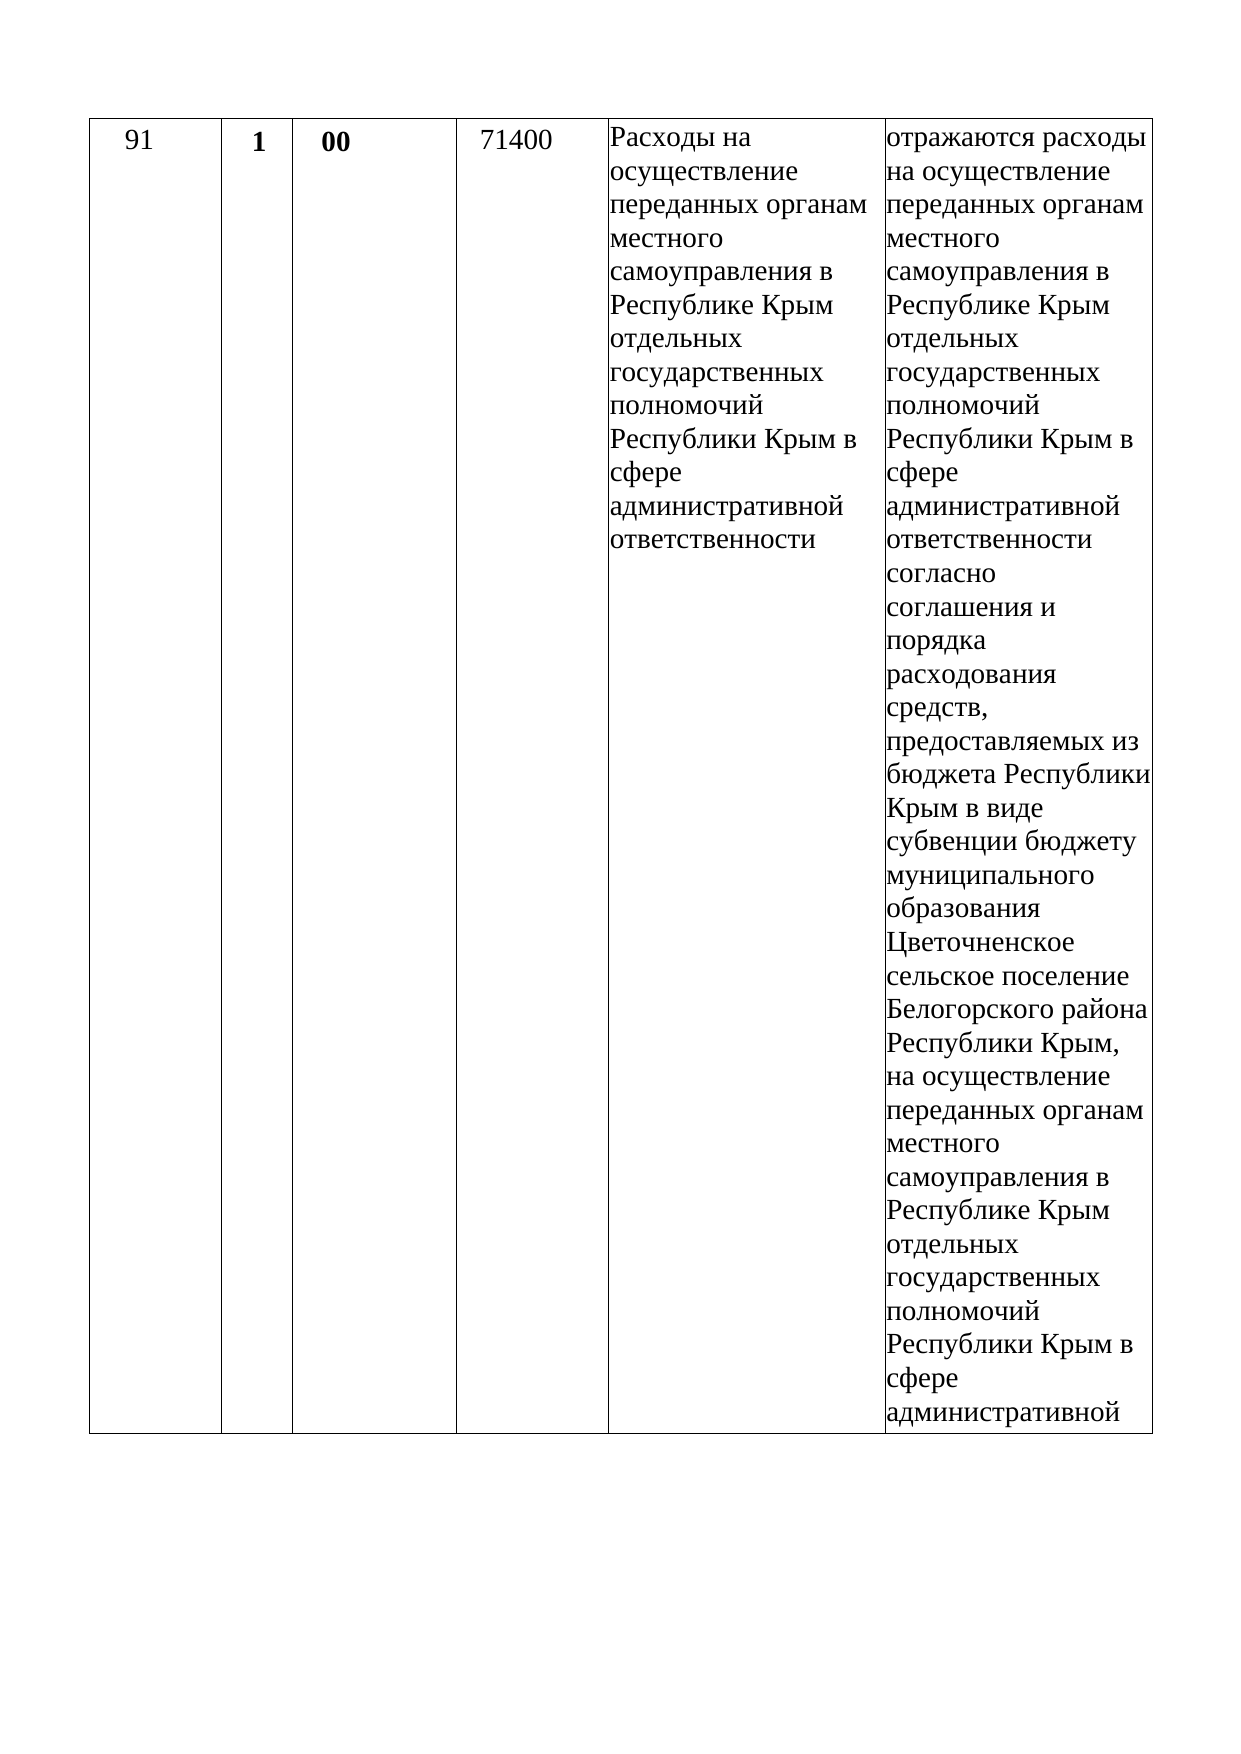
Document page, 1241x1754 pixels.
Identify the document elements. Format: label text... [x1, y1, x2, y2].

table_cell 91 [90, 119, 221, 1433]
table_cell 1 [222, 119, 292, 1433]
table_cell Расходы на осуществление переданных органам местного самоуправления в Республике Крым отдельных государственных полномочий Республики Крым в сфере административной ответственности [609, 119, 885, 1433]
table_cell 71400 [457, 119, 608, 1433]
table_cell отражаются расходы на осуществление переданных органам местного самоуправления в Республике Крым отдельных государственных полномочий Республики Крым в сфере административной ответственности согласно соглашения и порядка расходования средств, предоставляемых из бюджета Республики Крым в виде субвенции бюджету муниципального образования Цветочненское сельское поселение Белогорского района Республики Крым, на осуществление переданных органам местного самоуправления в Республике Крым отдельных государственных полномочий Республики Крым в сфере административной ответственности [886, 119, 1152, 1433]
table_cell 00 [293, 119, 456, 1433]
